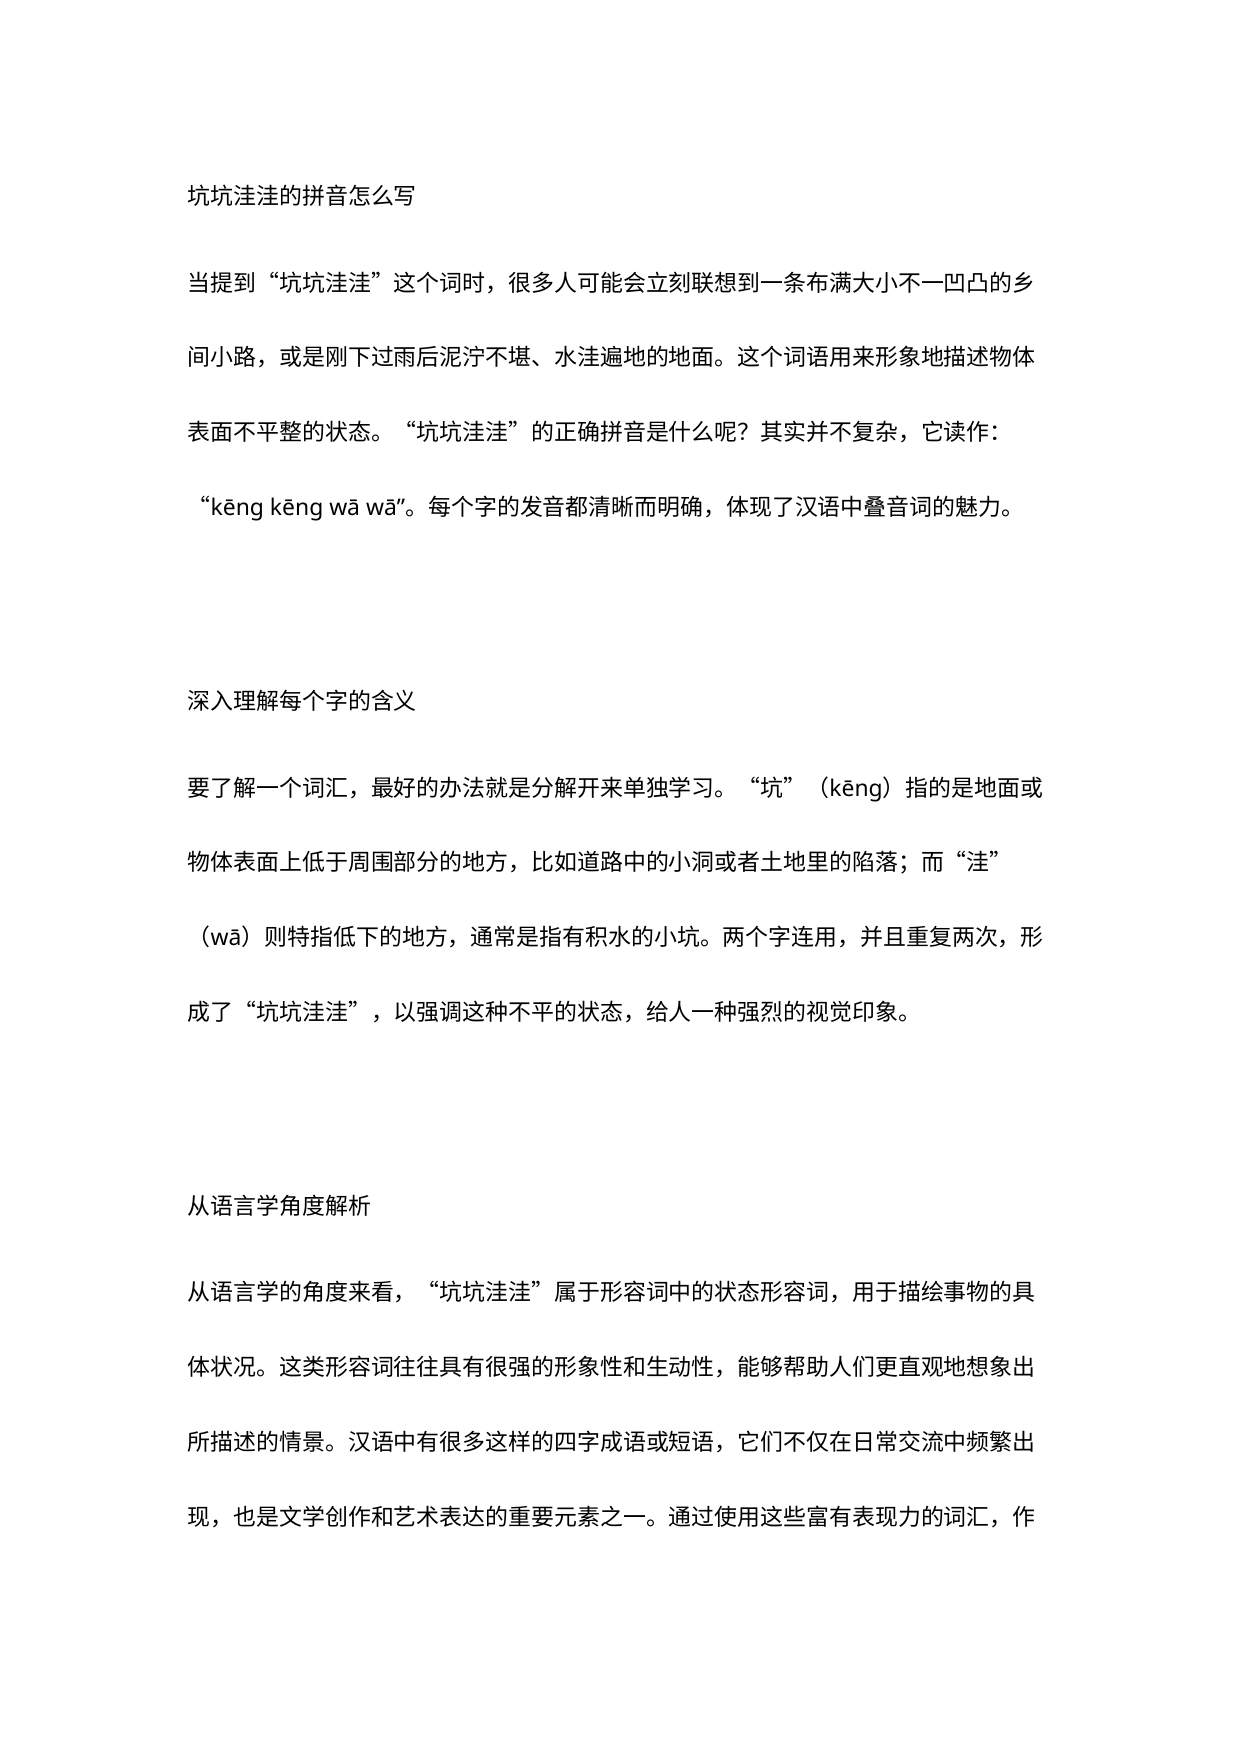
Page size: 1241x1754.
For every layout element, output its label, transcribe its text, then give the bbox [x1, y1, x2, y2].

text 从语言学角度解析 [187, 1172, 1053, 1237]
text 当提到“坑坑洼洼”这个词时，很多人可能会立刻联想到一条布满大小不一凹凸的乡间小路，或是刚下过雨后泥泞不堪、水洼遍地的地面。这个词语用来形象地描述物体表面不平整的状态。“坑坑洼洼”的正确拼音是什么呢？其实并不复杂，它读作：“kēng kēng wā wā”。每个字的发音都清晰而明确，体现了汉语中叠音词的魅力。 [187, 248, 1053, 538]
text 坑坑洼洼的拼音怎么写 [187, 162, 1053, 227]
text 深入理解每个字的含义 [187, 667, 1053, 732]
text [187, 1258, 1053, 1547]
text 要了解一个词汇，最好的办法就是分解开来单独学习。“坑”（kēng）指的是地面或物体表面上低于周围部分的地方，比如道路中的小洞或者土地里的陷落；而“洼”（wā）则特指低下的地方，通常是指有积水的小坑。两个字连用，并且重复两次，形成了“坑坑洼洼”，以强调这种不平的状态，给人一种强烈的视觉印象。 [187, 753, 1053, 1043]
